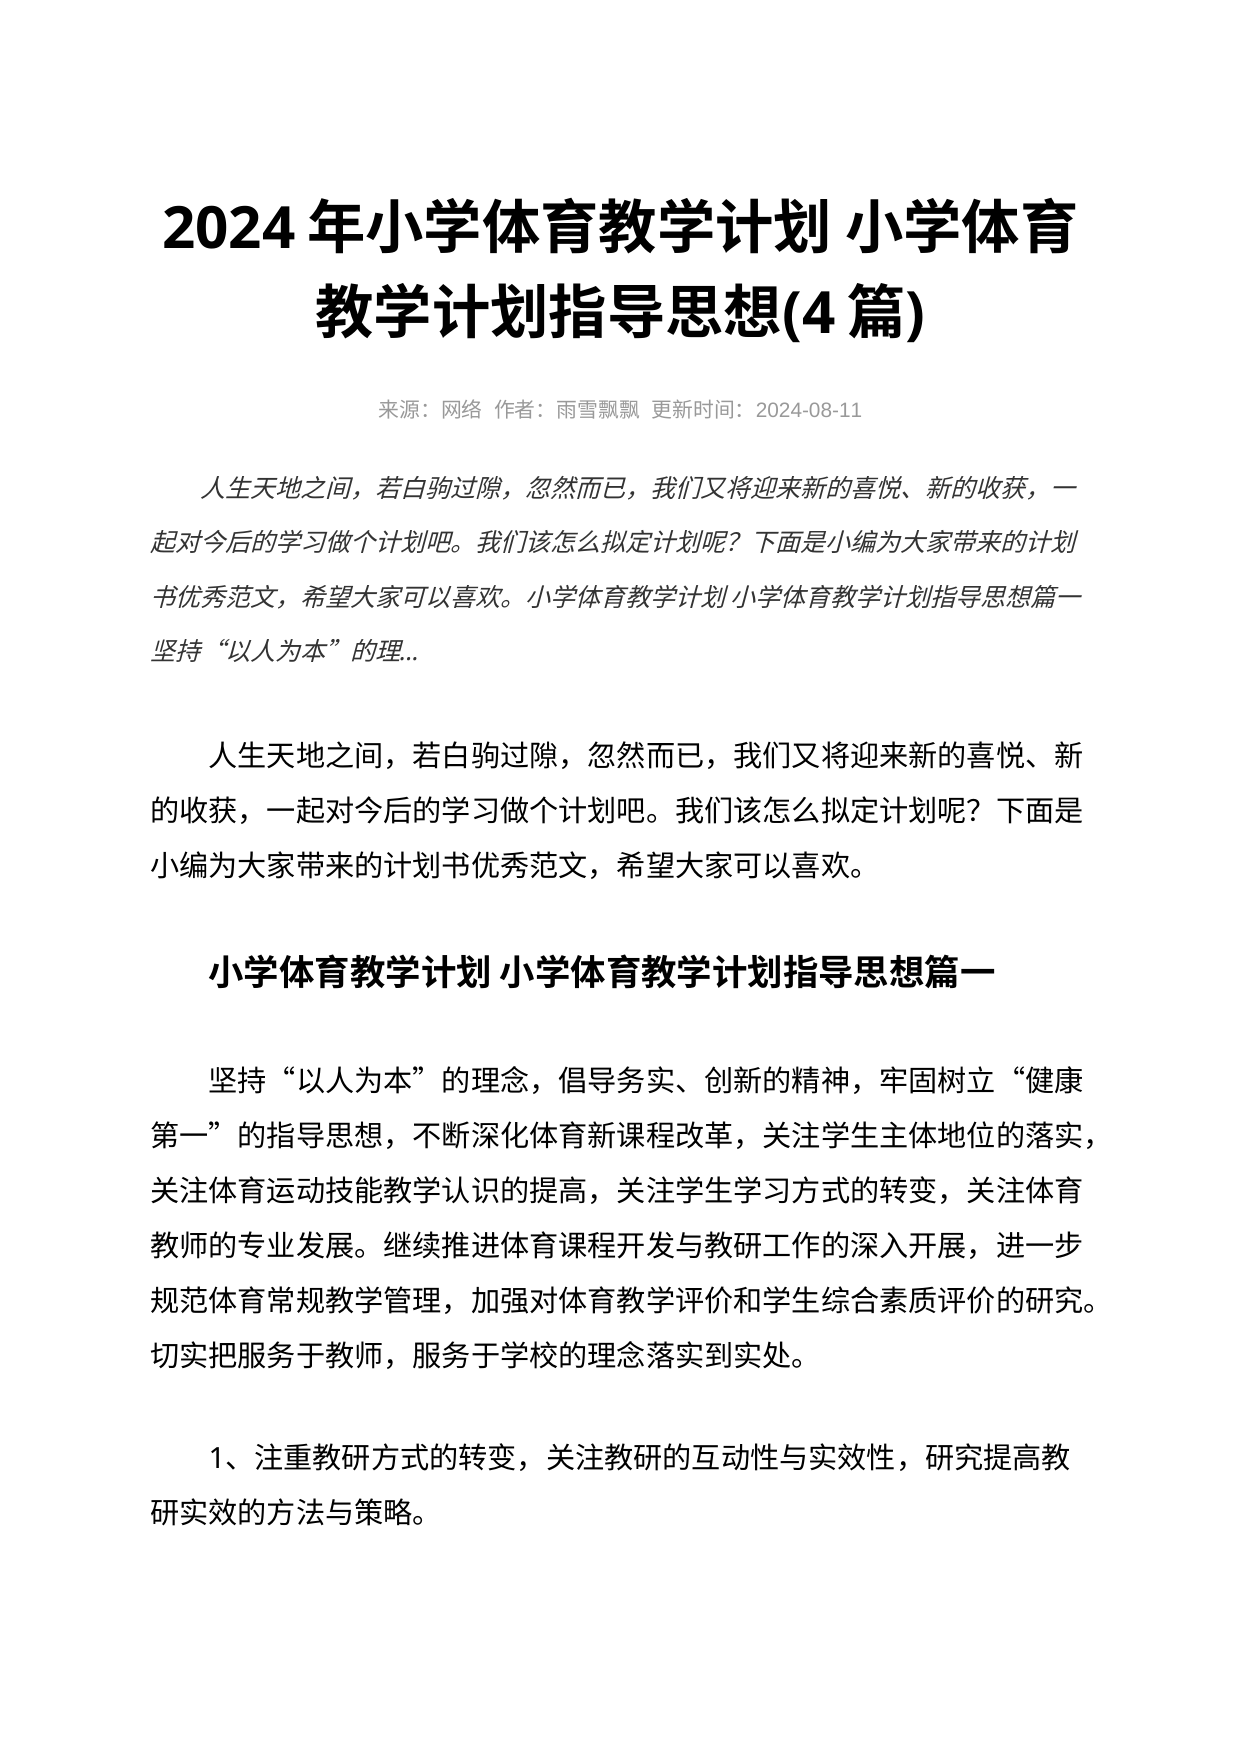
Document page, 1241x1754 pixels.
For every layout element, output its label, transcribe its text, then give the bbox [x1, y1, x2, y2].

text 坚持“以人为本”的理念，倡导务实、创新的精神，牢固树立“健康第一”的指导思想，不断深化体育新课程改革，关注学生主体地位的落实，关注体育运动技能教学认识的提高，关注学生学习方式的转变，关注体育教师的专业发展。继续推进体育课程开发与教研工作的深入开展，进一步规范体育常规教学管理，加强对体育教学评价和学生综合素质评价的研究。切实把服务于教师，服务于学校的理念落实到实处。 [150, 1058, 1090, 1375]
text 小学体育教学计划 小学体育教学计划指导思想篇一 [150, 944, 1090, 996]
text 1、注重教研方式的转变，关注教研的互动性与实效性，研究提高教研实效的方法与策略。 [150, 1434, 1090, 1531]
text 来源：网络 作者：雨雪飘飘 更新时间：2024-08-11 [150, 398, 1090, 422]
subtitle 2024年小学体育教学计划 小学体育教学计划指导思想(4篇) [150, 181, 1090, 351]
text 人生天地之间，若白驹过隙，忽然而已，我们又将迎来新的喜悦、新的收获，一起对今后的学习做个计划吧。我们该怎么拟定计划呢？下面是小编为大家带来的计划书优秀范文，希望大家可以喜欢。小学体育教学计划 小学体育教学计划指导思想篇一坚持“以人为本”的理... [150, 468, 1090, 668]
text 人生天地之间，若白驹过隙，忽然而已，我们又将迎来新的喜悦、新的收获，一起对今后的学习做个计划吧。我们该怎么拟定计划呢？下面是小编为大家带来的计划书优秀范文，希望大家可以喜欢。 [150, 733, 1090, 885]
